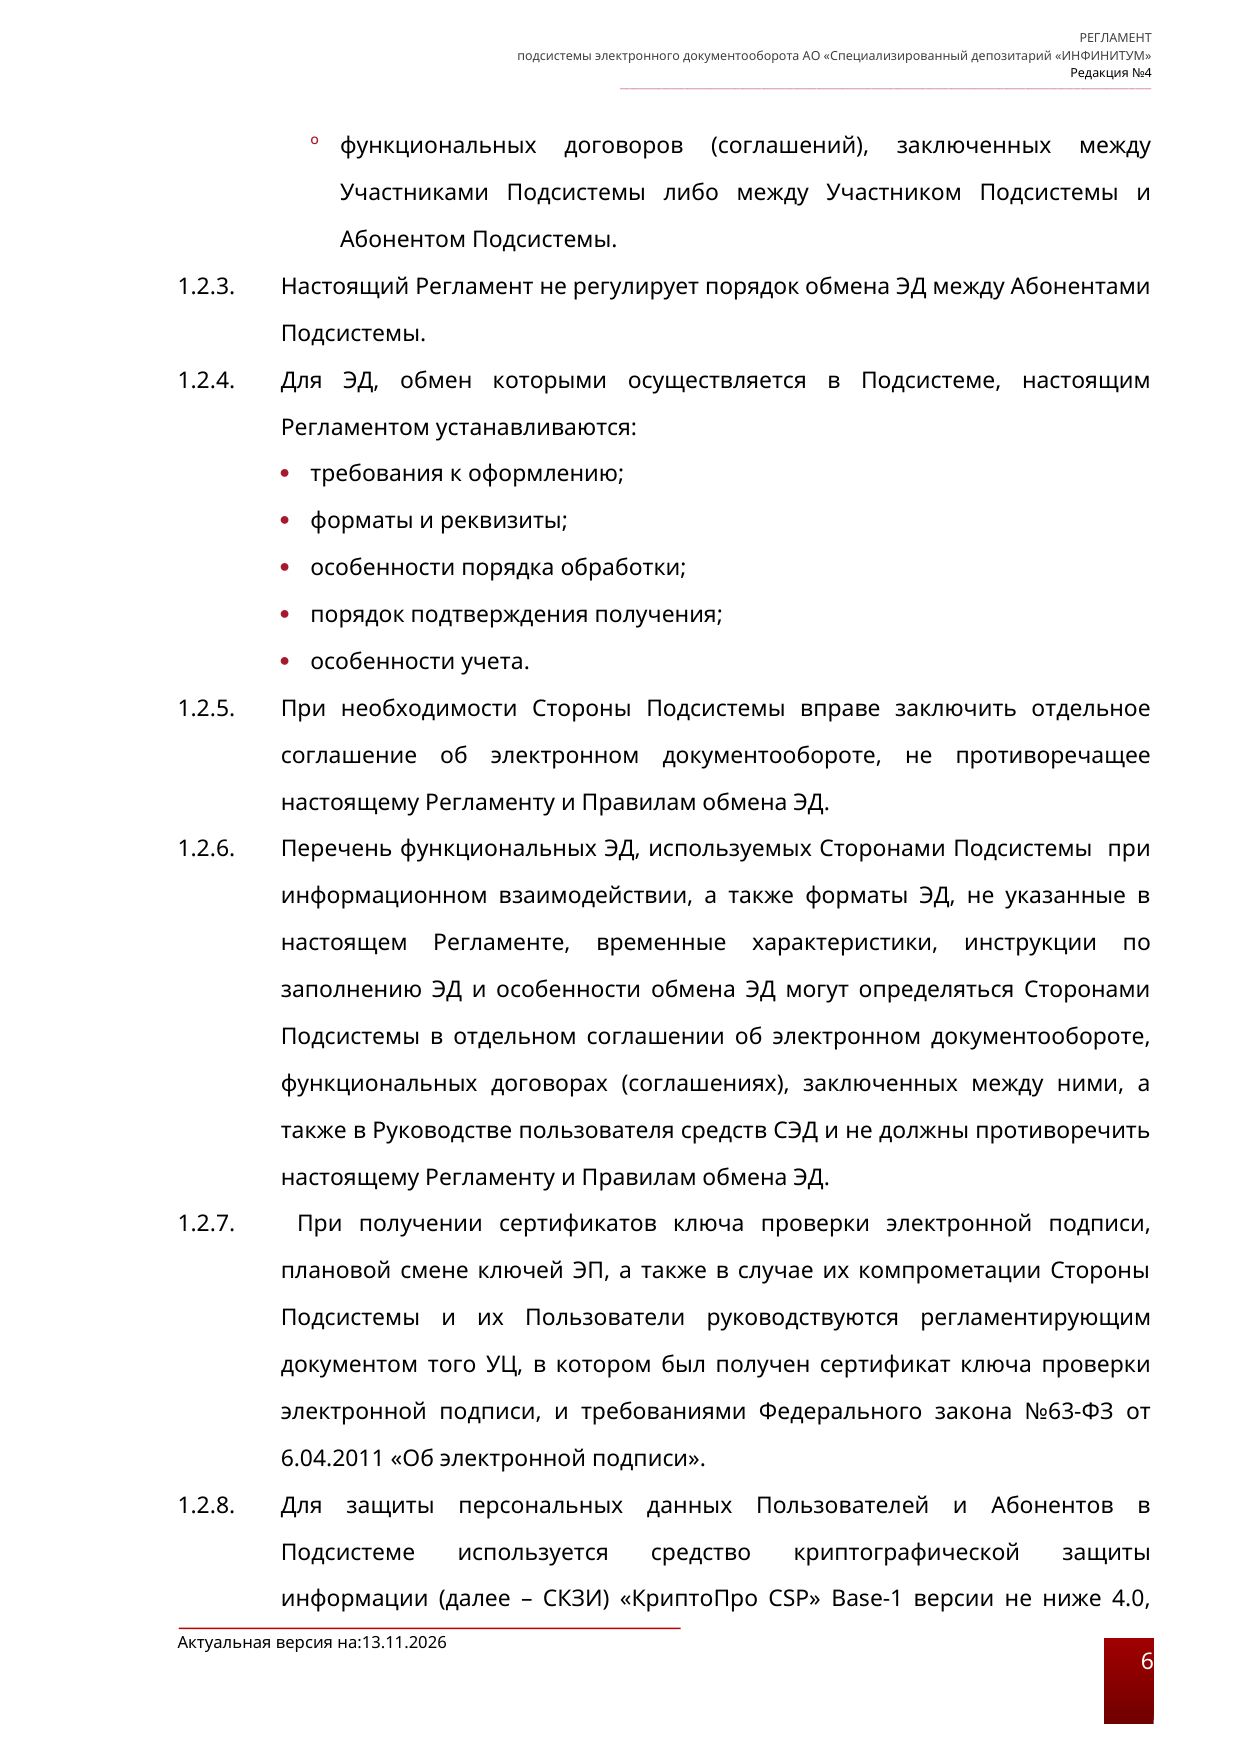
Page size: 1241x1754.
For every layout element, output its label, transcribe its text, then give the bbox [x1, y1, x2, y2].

text При необходимости Стороны Подсистемы вправе заключить отдельное соглашение об электронном документообороте, не противоречащее настоящему Регламенту и Правилам обмена ЭД. [177, 692, 1152, 817]
text функциональных договоров (соглашений), заключенных между Участниками Подсистемы либо между Участником Подсистемы и Абонентом Подсистемы. [310, 129, 1152, 254]
text порядок подтверждения получения; [281, 598, 1152, 629]
text При получении сертификатов ключа проверки электронной подписи, плановой смене ключей ЭП, а также в случае их компрометации Стороны Подсистемы и их Пользователи руководствуются регламентирующим документом того УЦ, в котором был получен сертификат ключа проверки электронной подписи, и требованиями Федерального закона №63-ФЗ от 6.04.2011 «Об электронной подписи». [177, 1207, 1152, 1473]
text требования к оформлению; [281, 457, 1152, 488]
text Настоящий Регламент не регулирует порядок обмена ЭД между Абонентами Подсистемы. [177, 270, 1152, 348]
text особенности учета. [281, 645, 1152, 676]
text Перечень функциональных ЭД, используемых Сторонами Подсистемы при информационном взаимодействии, а также форматы ЭД, не указанные в настоящем Регламенте, временные характеристики, инструкции по заполнению ЭД и особенности обмена ЭД могут определяться Сторонами Подсистемы в отдельном соглашении об электронном документообороте, функциональных договорах (соглашениях), заключенных между ними, а также в Руководстве пользователя средств СЭД и не должны противоречить настоящему Регламенту и Правилам обмена ЭД. [177, 832, 1152, 1192]
text особенности порядка обработки; [281, 551, 1152, 582]
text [177, 1488, 1152, 1613]
text Для ЭД, обмен которыми осуществляется в Подсистеме, настоящим Регламентом устанавливаются: [177, 363, 1152, 442]
text форматы и реквизиты; [281, 504, 1152, 535]
